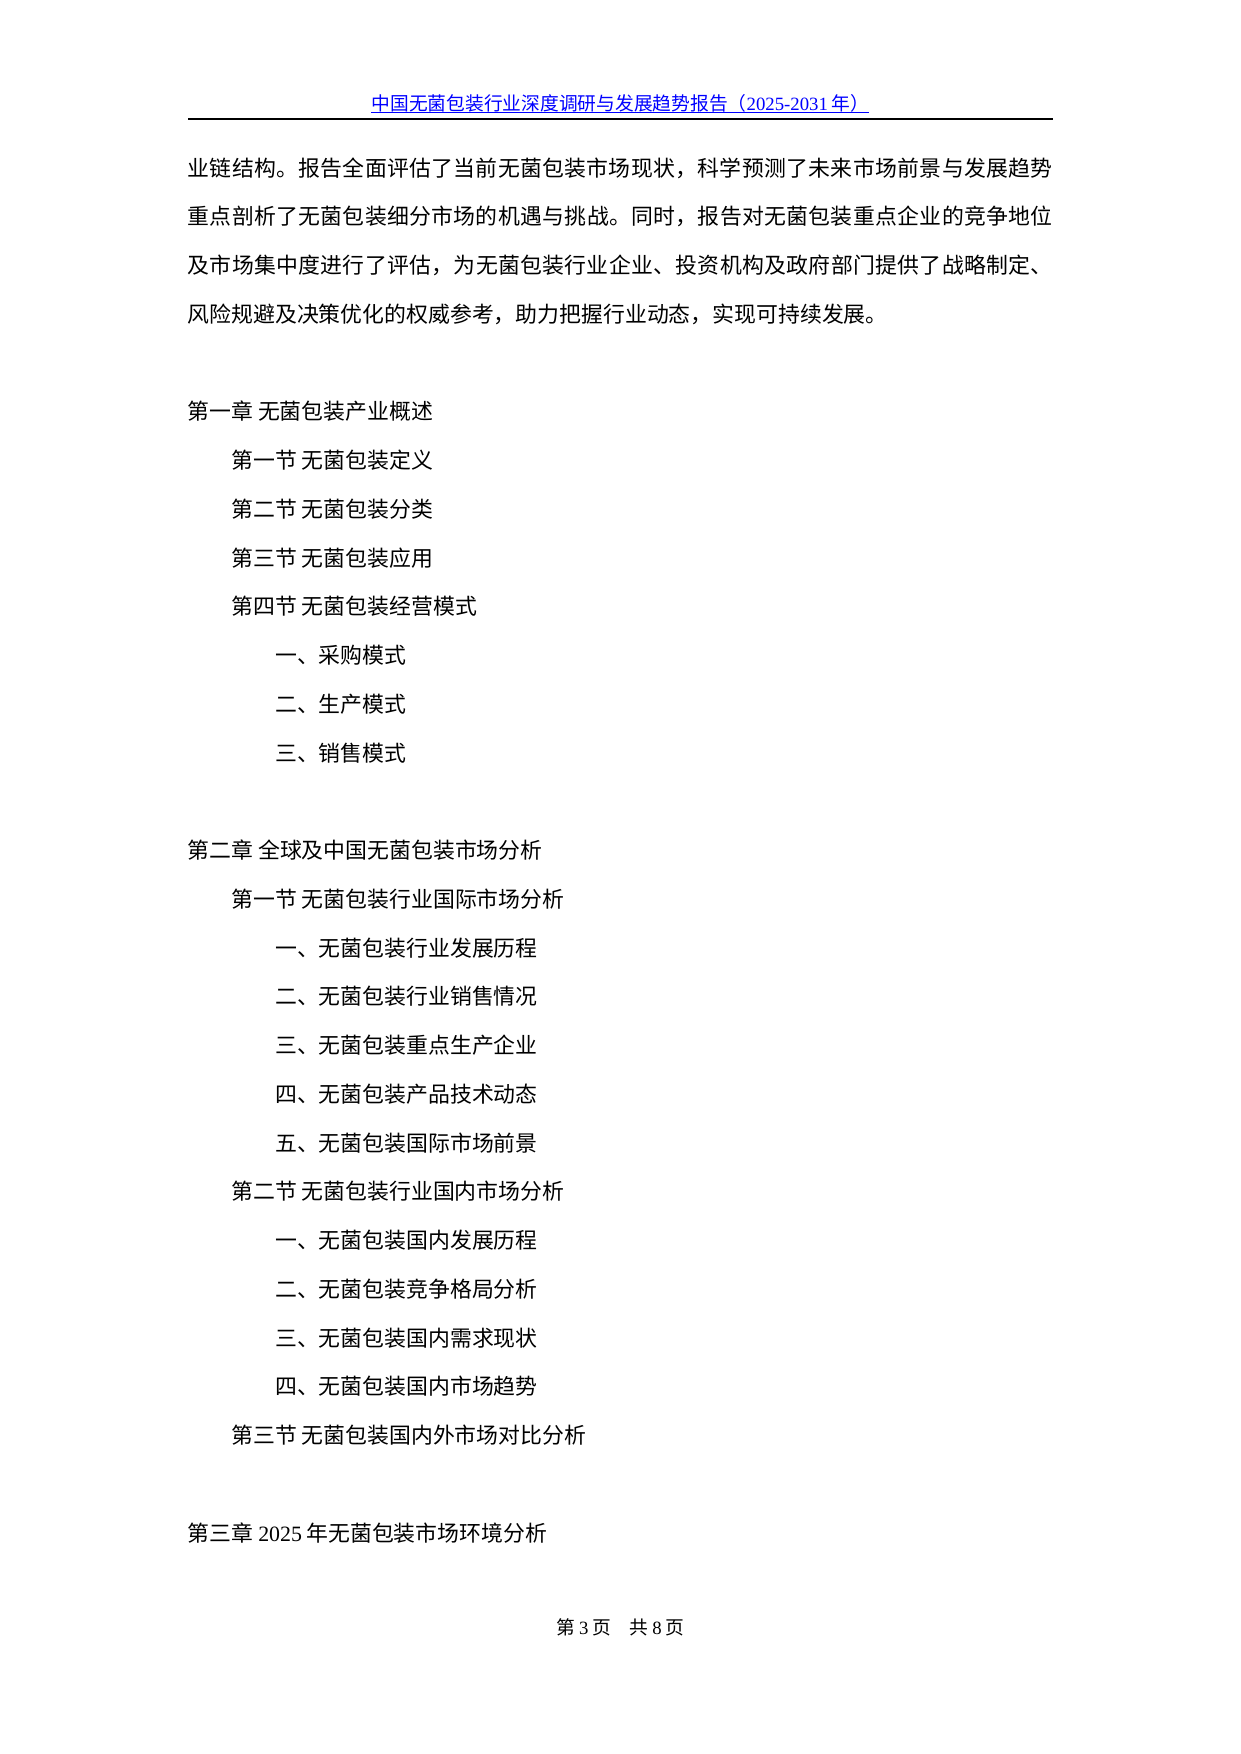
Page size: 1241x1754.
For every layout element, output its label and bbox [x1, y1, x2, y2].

text [187, 150, 1053, 1548]
